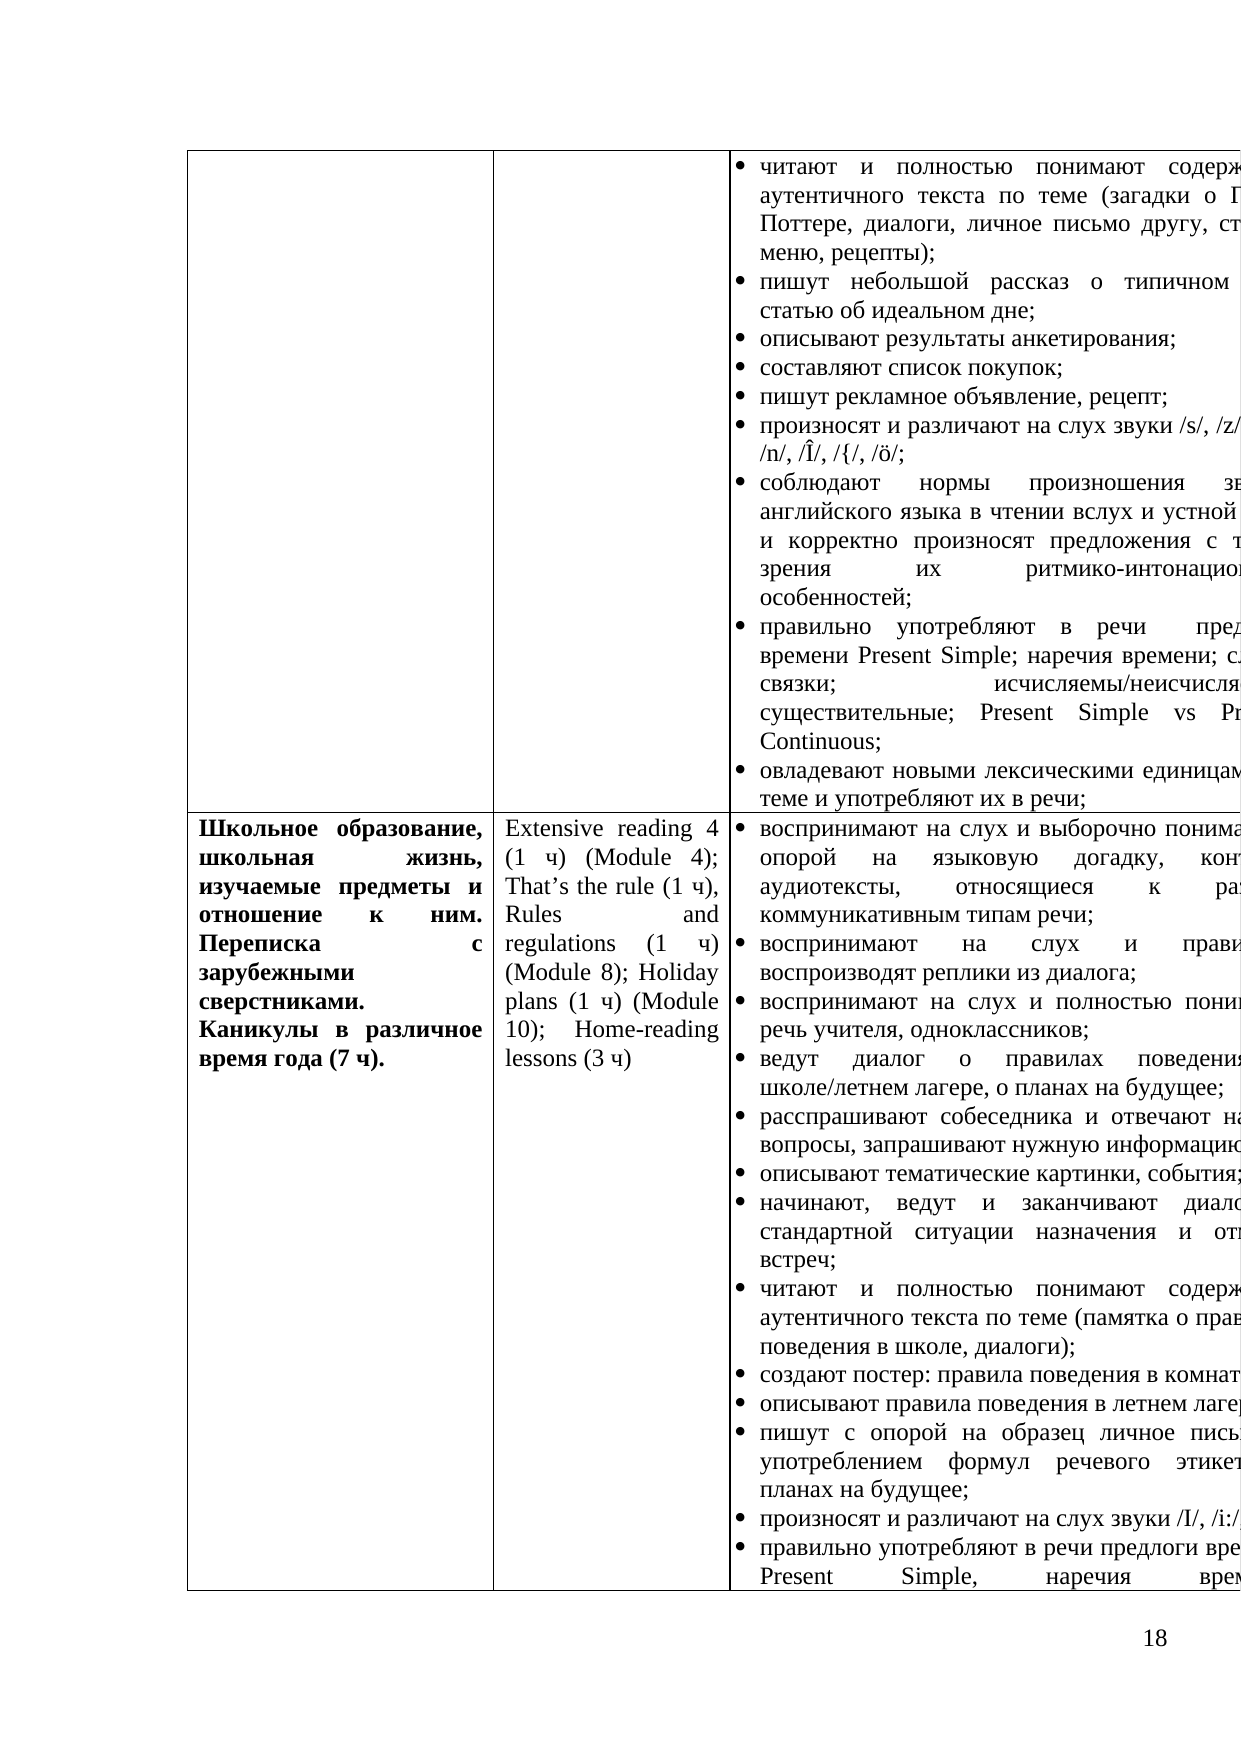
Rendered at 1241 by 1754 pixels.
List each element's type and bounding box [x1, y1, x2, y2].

table_cell [731, 813, 1240, 1589]
table_cell [494, 151, 729, 812]
table_cell [494, 813, 729, 1589]
table_cell [188, 813, 493, 1589]
table_cell [188, 151, 493, 812]
table_cell [731, 151, 1240, 812]
